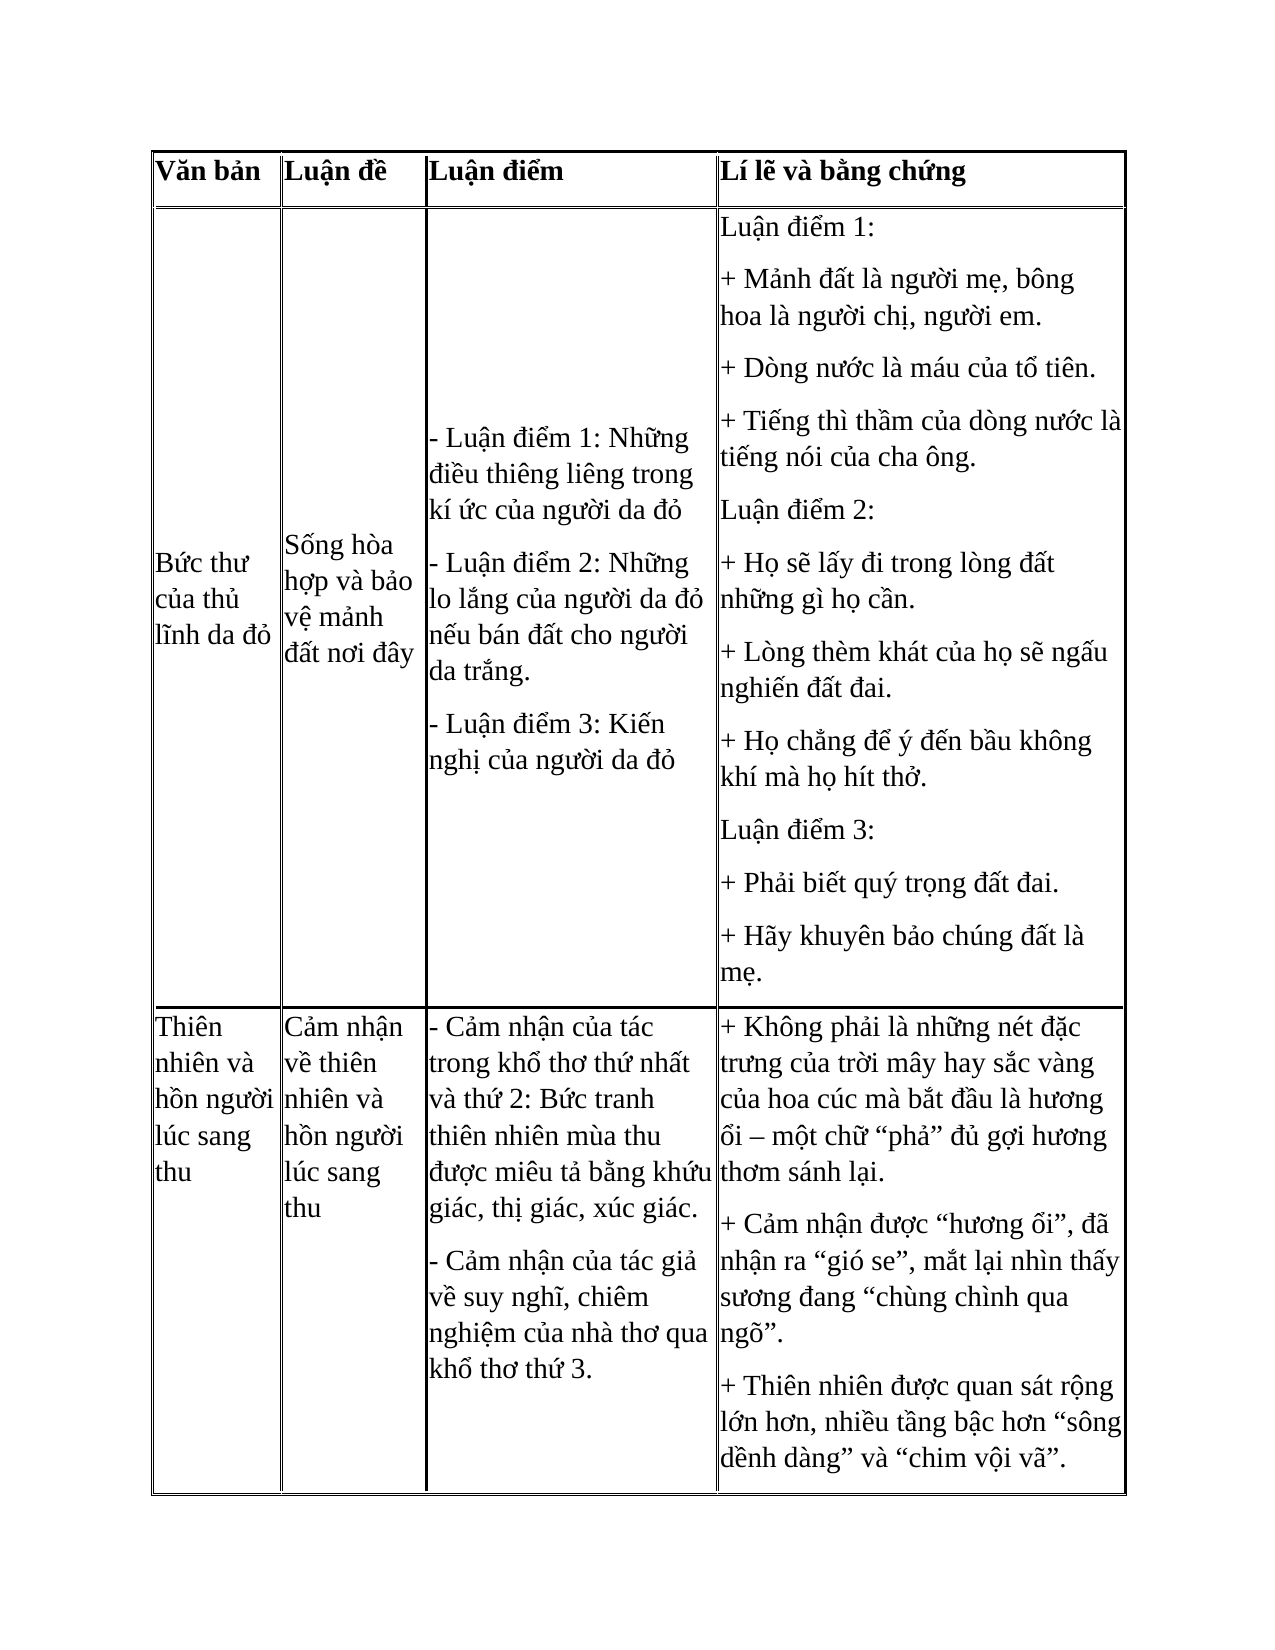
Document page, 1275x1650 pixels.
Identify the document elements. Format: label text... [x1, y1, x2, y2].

table_cell Sống hòa hợp và bảo vệ mảnh đất nơi đây [283, 209, 425, 1006]
table_cell - Luận điểm 1: Những điều thiêng liêng trong kí ức của người da đỏ - Luận điểm 2: Những lo lắng của người da đỏ nếu bán đất cho người da trắng. - Luận điểm 3: Kiến nghị của người da đỏ [428, 209, 716, 1006]
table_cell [426, 1009, 717, 1492]
table_header Luận điểm [426, 153, 717, 206]
table_cell Luận điểm 1: + Mảnh đất là người mẹ, bông hoa là người chị, người em. + Dòng nước là máu của tổ tiên. + Tiếng thì thầm của dòng nước là tiếng nói của cha ông. Luận điểm 2: + Họ sẽ lấy đi trong lòng đất những gì họ cần. + Lòng thèm khát của họ sẽ ngấu nghiến đất đai. + Họ chẳng để ý đến bầu không khí mà họ hít thở. Luận điểm 3: + Phải biết quý trọng đất đai. + Hãy khuyên bảo chúng đất là mẹ. [718, 206, 1126, 1006]
table_header Văn bản [154, 153, 282, 206]
table_header Lí lẽ và bằng chứng [718, 153, 1124, 206]
table_cell Bức thư của thủ lĩnh da đỏ [152, 206, 282, 1006]
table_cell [154, 1006, 282, 1492]
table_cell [718, 1006, 1124, 1492]
table_header Luận đề [282, 153, 426, 206]
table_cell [282, 1009, 426, 1492]
